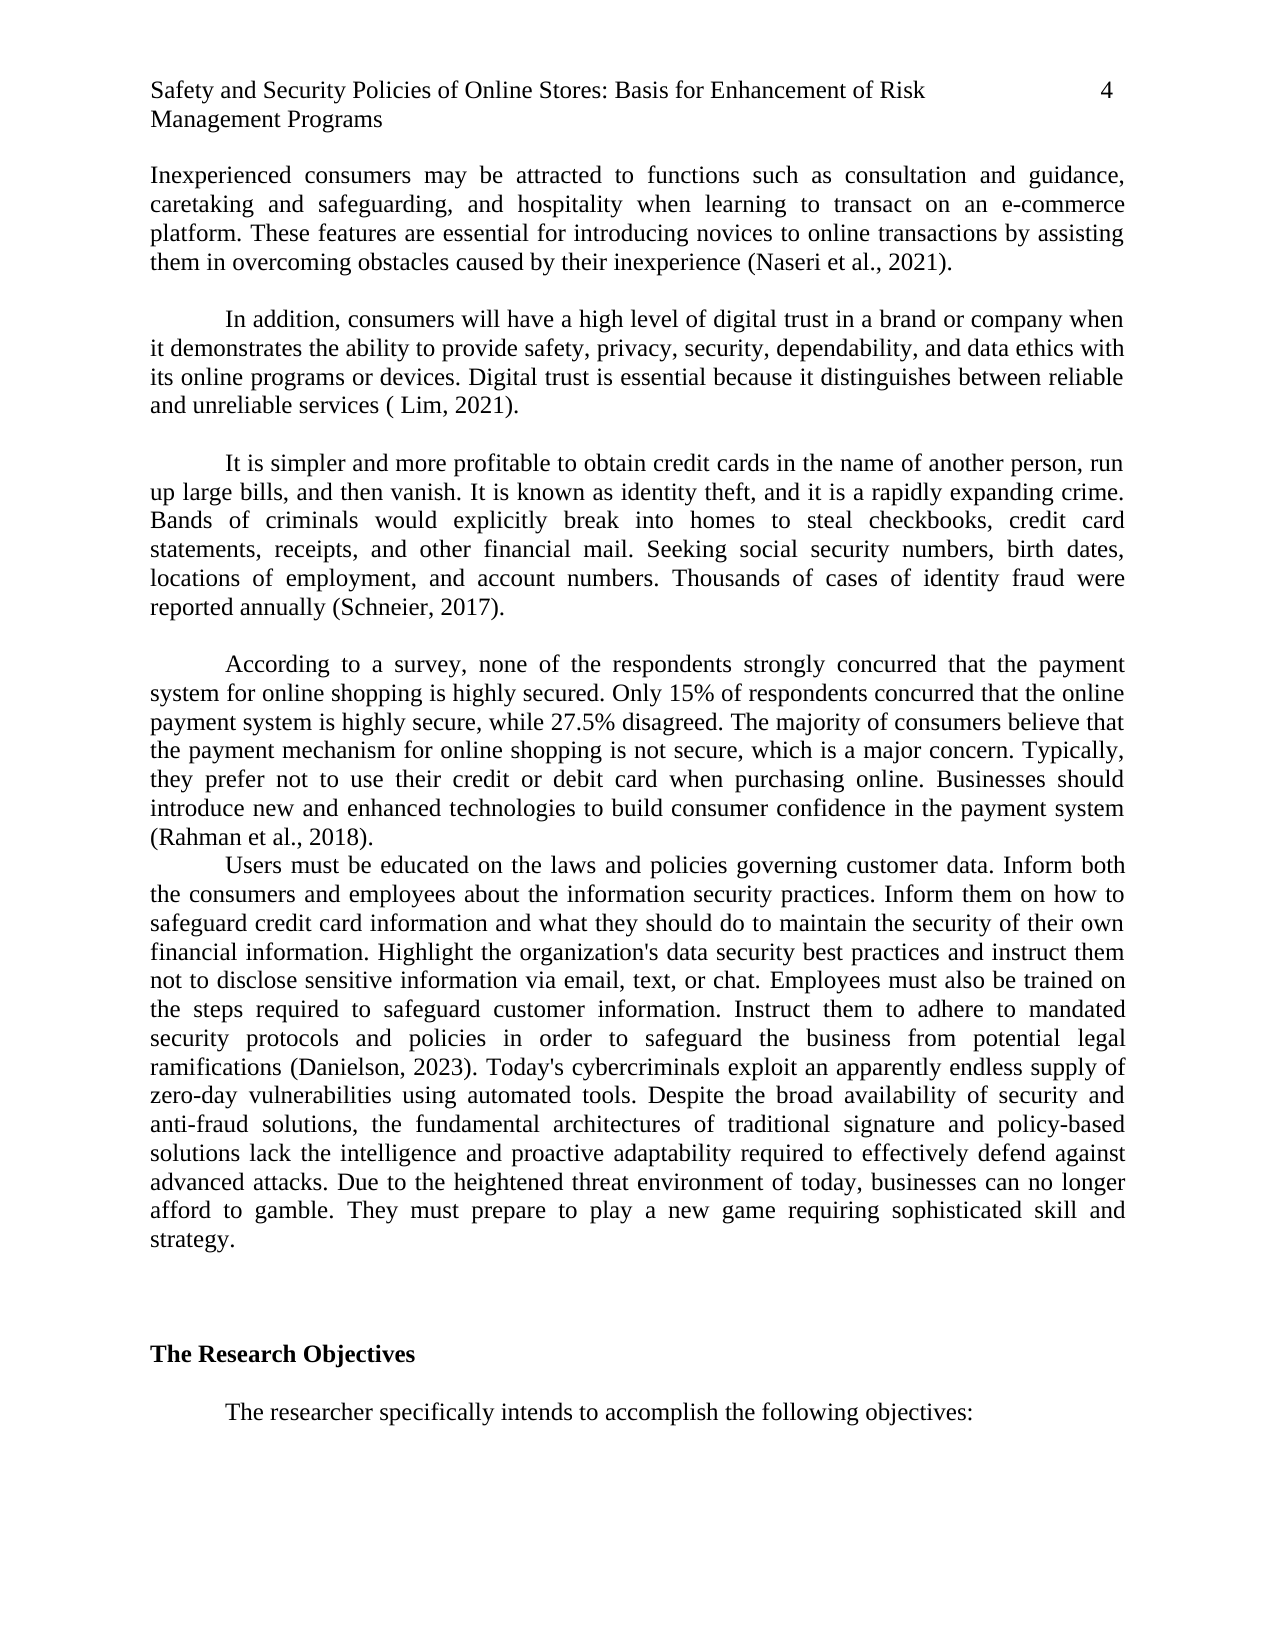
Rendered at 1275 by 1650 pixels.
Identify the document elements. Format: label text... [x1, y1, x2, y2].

text It is simpler and more profitable to obtain credit cards in the name of another person, run up large bills, and then vanish. It is known as identity theft, and it is a rapidly expanding crime. Bands of criminals would explicitly break into homes to steal checkbooks, credit card statements, receipts, and other financial mail. Seeking social security numbers, birth dates, locations of employment, and account numbers. Thousands of cases of identity fraud were reported annually (Schneier, 2017). [150, 448, 1125, 620]
text In addition, consumers will have a high level of digital trust in a brand or company when it demonstrates the ability to provide safety, privacy, security, dependability, and data ethics with its online programs or devices. Digital trust is essential because it distinguishes between reliable and unreliable services ( Lim, 2021). [150, 304, 1125, 419]
text According to a survey, none of the respondents strongly concurred that the payment system for online shopping is highly secured. Only 15% of respondents concurred that the online payment system is highly secure, while 27.5% disagreed. The majority of consumers believe that the payment mechanism for online shopping is not secure, which is a major concern. Typically, they prefer not to use their credit or debit card when purchasing online. Businesses should introduce new and enhanced technologies to build consumer confidence in the payment system (Rahman et al., 2018). [150, 649, 1126, 851]
text Users must be educated on the laws and policies governing customer data. Inform both the consumers and employees about the information security practices. Inform them on how to safeguard credit card information and what they should do to maintain the security of their own financial information. Highlight the organization's data security best practices and instruct them not to disclose sensitive information via email, text, or chat. Employees must also be trained on the steps required to safeguard customer information. Instruct them to adhere to mandated security protocols and policies in order to safeguard the business from potential legal ramifications (Danielson, 2023). Today's cybercriminals exploit an apparently endless supply of zero-day vulnerabilities using automated tools. Despite the broad availability of security and anti-fraud solutions, the fundamental architectures of traditional signature and policy-based solutions lack the intelligence and proactive adaptability required to effectively defend against advanced attacks. Due to the heightened threat environment of today, businesses can no longer afford to gamble. They must prepare to play a new game requiring sophisticated skill and strategy. [150, 851, 1126, 1253]
subtitle The Research Objectives [150, 1339, 1206, 1368]
text The researcher specifically intends to accomplish the following objectives: [225, 1397, 1206, 1426]
text Inexperienced consumers may be attracted to functions such as consultation and guidance, caretaking and safeguarding, and hospitality when learning to transact on an e-commerce platform. These features are essential for introducing novices to online transactions by assisting them in overcoming obstacles caused by their inexperience (Naseri et al., 2021). [150, 160, 1126, 275]
